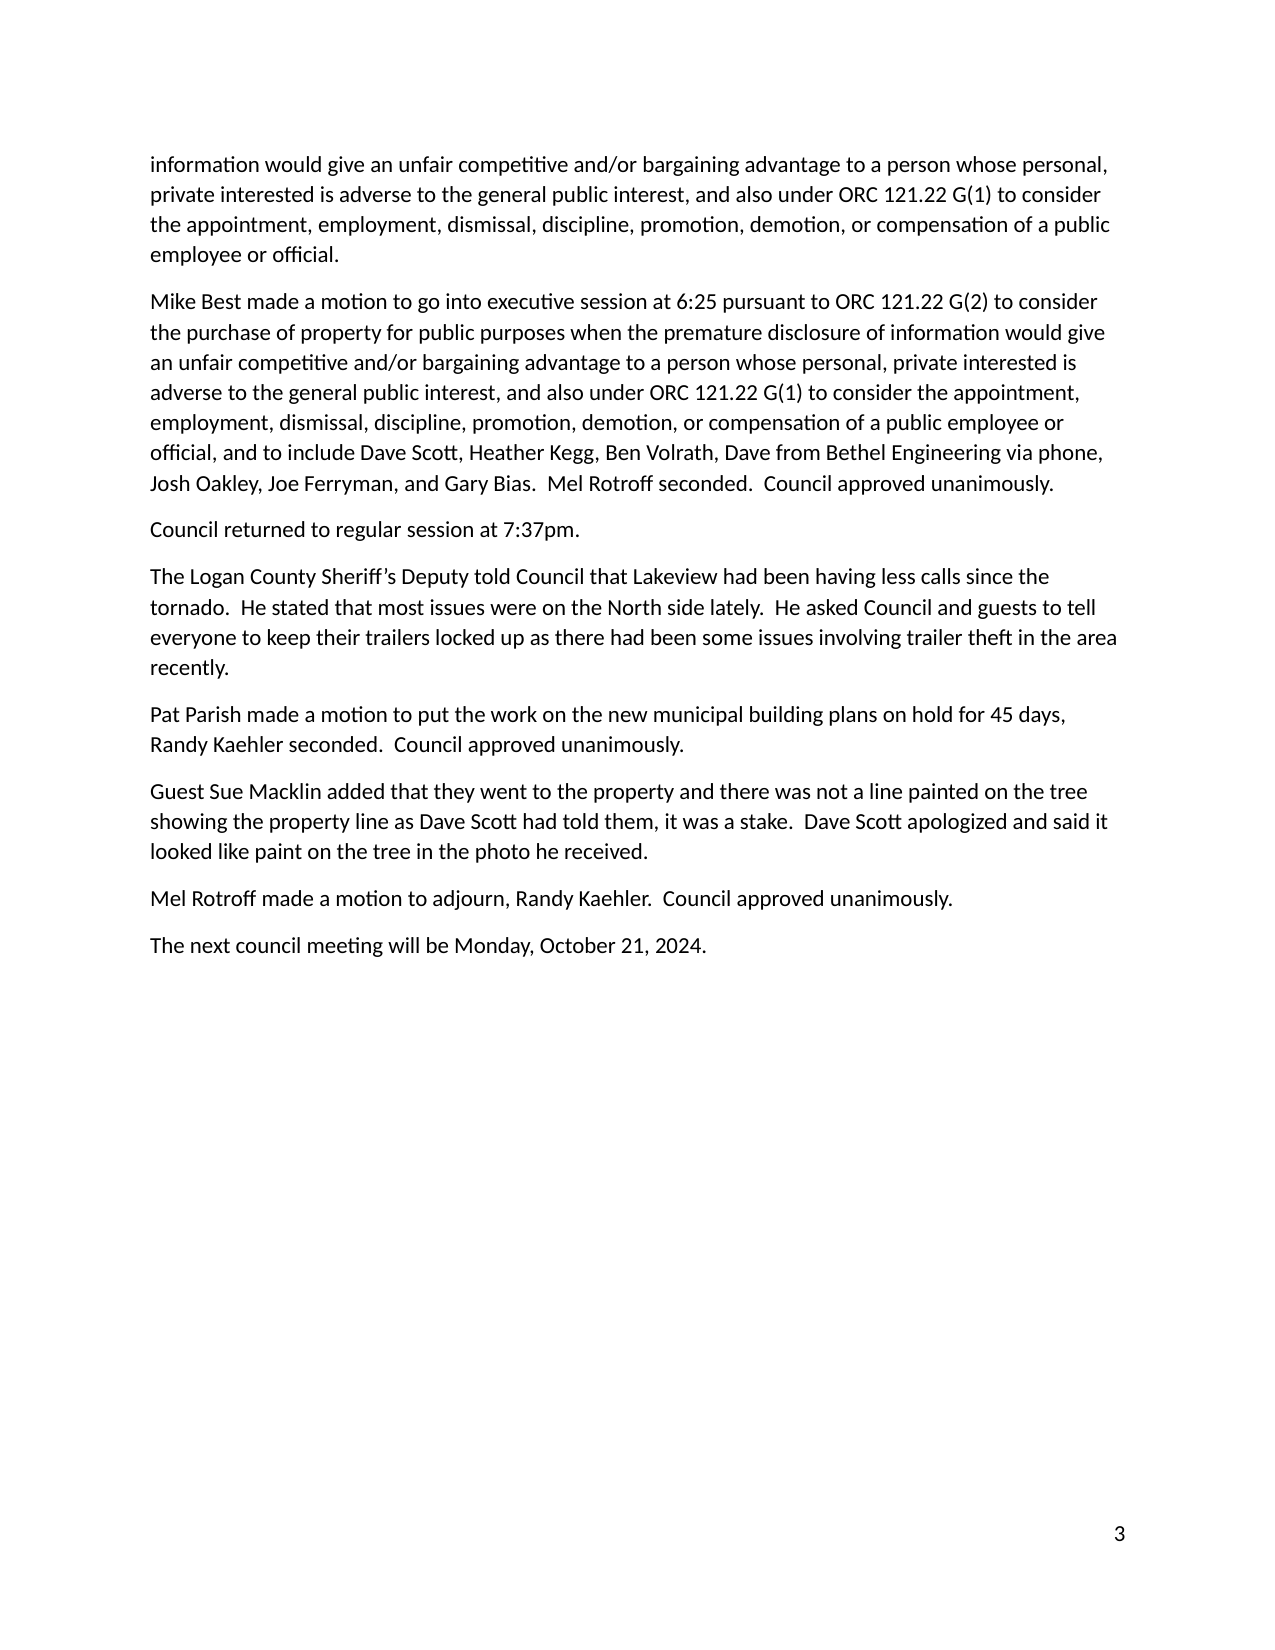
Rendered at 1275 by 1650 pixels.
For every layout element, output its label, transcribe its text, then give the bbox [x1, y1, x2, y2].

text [150, 150, 1125, 269]
text Mike Best made a motion to go into executive session at 6:25 pursuant to ORC 121.22 G(2) to consider the purchase of property for public purposes when the premature disclosure of information would give an unfair competitive and/or bargaining advantage to a person whose personal, private interested is adverse to the general public interest, and also under ORC 121.22 G(1) to consider the appointment, employment, dismissal, discipline, promotion, demotion, or compensation of a public employee or official, and to include Dave Scott, Heather Kegg, Ben Volrath, Dave from Bethel Engineering via phone, Josh Oakley, Joe Ferryman, and Gary Bias. Mel Rotroff seconded. Council approved unanimously. [150, 287, 1125, 497]
text Pat Parish made a motion to put the work on the new municipal building plans on hold for 45 days, Randy Kaehler seconded. Council approved unanimously. [150, 700, 1125, 758]
text The Logan County Sheriff’s Deputy told Council that Lakeview had been having less calls since the tornado. He stated that most issues were on the North side lately. He asked Council and guests to tell everyone to keep their trailers locked up as there had been some issues involving trailer theft in the area recently. [150, 562, 1125, 681]
text Guest Sue Macklin added that they went to the property and there was not a line painted on the tree showing the property line as Dave Scott had told them, it was a stake. Dave Scott apologized and said it looked like paint on the tree in the photo he received. [150, 777, 1125, 866]
text The next council meeting will be Monday, October 21, 2024. [150, 931, 1125, 959]
text Mel Rotroff made a motion to adjourn, Randy Kaehler. Council approved unanimously. [150, 884, 1125, 912]
text Council returned to regular session at 7:37pm. [150, 516, 1125, 544]
